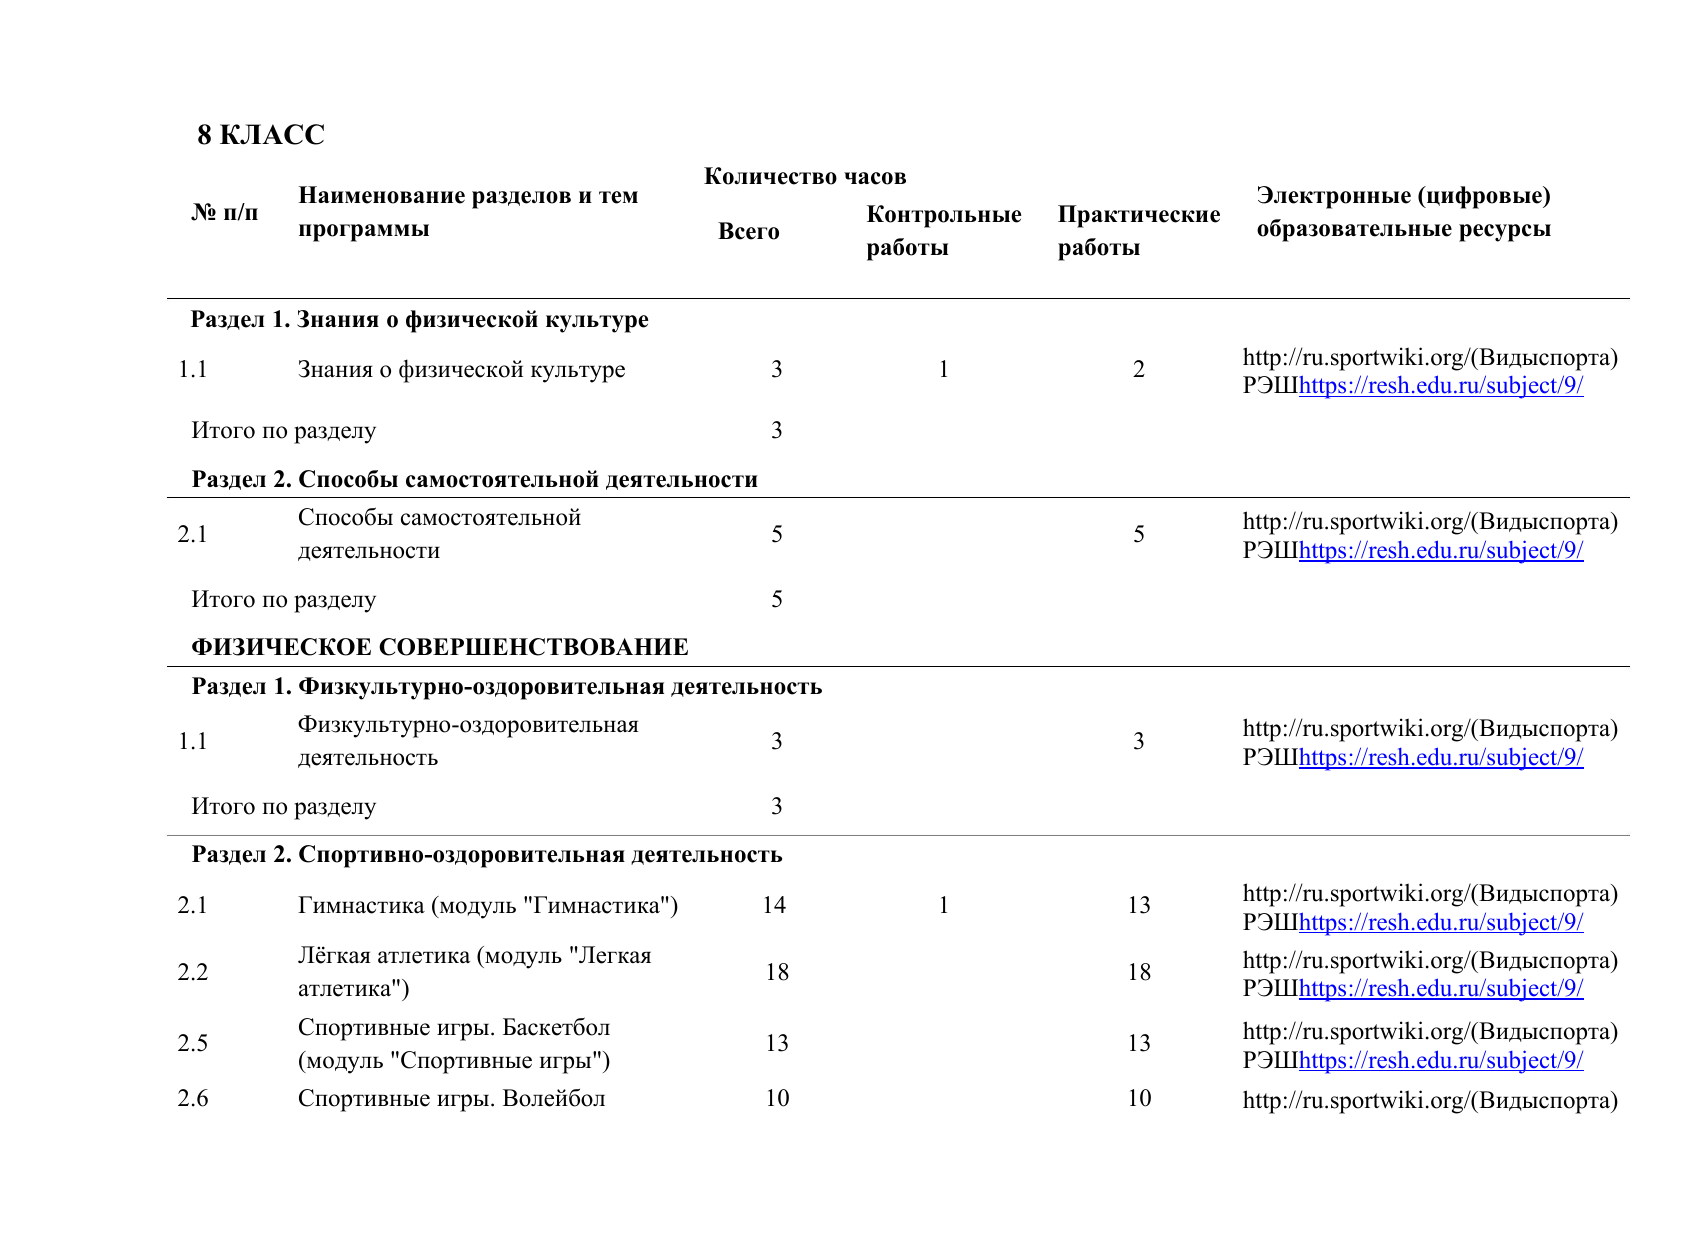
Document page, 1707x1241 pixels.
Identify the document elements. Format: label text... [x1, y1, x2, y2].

text .5 [190, 1030, 233, 1057]
text атлетика") [298, 975, 677, 1002]
text РЭШhttps://resh.edu.ru/subject/9/ [1243, 536, 1643, 564]
text .1 [190, 727, 233, 755]
text (модуль "Спортивные игры") [298, 1046, 635, 1074]
text Раздел 1. Знания о физической культуре [190, 305, 674, 333]
text .6 [190, 1084, 233, 1112]
text Итого по разделу [191, 416, 401, 444]
text РЭШhttps://resh.edu.ru/subject/9/ [1243, 743, 1643, 771]
text 2 [177, 520, 190, 548]
text Итого по разделу [191, 792, 401, 820]
text 5 [771, 520, 808, 548]
text деятельность [298, 743, 463, 771]
text Гимнастика (модуль "Гимнастика") [298, 891, 703, 919]
text .1 Знания о физической культуре [215, 356, 674, 383]
text .1 [190, 520, 233, 548]
text 10 [1127, 1084, 1177, 1112]
text п/п [223, 198, 284, 226]
text работы [866, 234, 974, 261]
text 2 [177, 1084, 190, 1112]
text 1 [177, 727, 190, 755]
text 10 [764, 1084, 814, 1112]
text КЛАСС [219, 118, 350, 151]
text РЭШhttps://resh.edu.ru/subject/9/ [1243, 908, 1643, 936]
text Раздел 2. Спортивно-оздоровительная деятельность [191, 841, 808, 868]
text 14 [761, 891, 814, 919]
text 3 [771, 355, 808, 383]
text 8 [197, 118, 219, 151]
text Физкультурно-оздоровительная [298, 710, 847, 738]
text http://ru.sportwiki.org/(Видыспорта) [1243, 1017, 1643, 1045]
text Спортивные игры. Баскетбол [298, 1013, 635, 1041]
text РЭШhttps://resh.edu.ru/subject/9/ [1243, 372, 1643, 399]
text 3 [771, 792, 808, 820]
text http://ru.sportwiki.org/(Видыспорта) [1243, 879, 1643, 907]
text 2 [1133, 355, 1170, 383]
text 2 [177, 958, 190, 986]
text Лёгкая атлетика (модуль "Легкая [298, 942, 677, 969]
text .2 [190, 958, 233, 986]
text Раздел 2. Способы самостоятельной деятельности [191, 465, 783, 493]
text образовательные ресурсы [1257, 214, 1577, 242]
text 5 [1133, 520, 1170, 548]
text деятельности [298, 536, 606, 564]
text 13 [1127, 891, 1177, 919]
text http://ru.sportwiki.org/(Видыспорта) [1243, 343, 1643, 371]
text Итого по разделу [191, 585, 401, 613]
text http://ru.sportwiki.org/(Видыспорта) [1243, 946, 1643, 974]
text Количество часов [704, 162, 1246, 190]
picture [164, 153, 1632, 1119]
text http://ru.sportwiki.org/(Видыспорта) [1243, 508, 1643, 535]
text .1 [190, 891, 233, 919]
text Раздел 1. Физкультурно-оздоровительная деятельность [191, 672, 847, 700]
text Спортивные игры. Волейбол [298, 1084, 631, 1112]
text Способы самостоятельной [298, 503, 606, 531]
text Всего [718, 217, 805, 245]
text http://ru.sportwiki.org/(Видыспорта) [1243, 715, 1643, 742]
text РЭШhttps://resh.edu.ru/subject/9/ [1243, 975, 1643, 1002]
text 3 [771, 727, 808, 755]
text Электронные (цифровые) [1257, 181, 1577, 209]
text Наименование разделов и тем [298, 181, 664, 209]
text 1 [938, 355, 975, 383]
text 2 [177, 1030, 190, 1057]
text 13 [764, 1030, 814, 1057]
text РЭШhttps://resh.edu.ru/subject/9/ [1243, 1046, 1643, 1074]
text 18 [1127, 958, 1177, 986]
text 13 [1127, 1030, 1177, 1057]
text Контрольные Практические [866, 201, 1246, 228]
text ФИЗИЧЕСКОЕ СОВЕРШЕНСТВОВАНИЕ [191, 634, 714, 661]
text 5 [771, 585, 808, 613]
text работы [1058, 234, 1166, 261]
text 2 [177, 891, 190, 919]
text 1 [177, 355, 215, 383]
text 1 [938, 891, 975, 919]
text программы [298, 214, 664, 242]
text 18 [764, 958, 814, 986]
text 3 [771, 416, 808, 444]
text № [191, 198, 223, 226]
text http://ru.sportwiki.org/(Видыспорта) [1243, 1087, 1643, 1114]
text 3 [1133, 727, 1170, 755]
